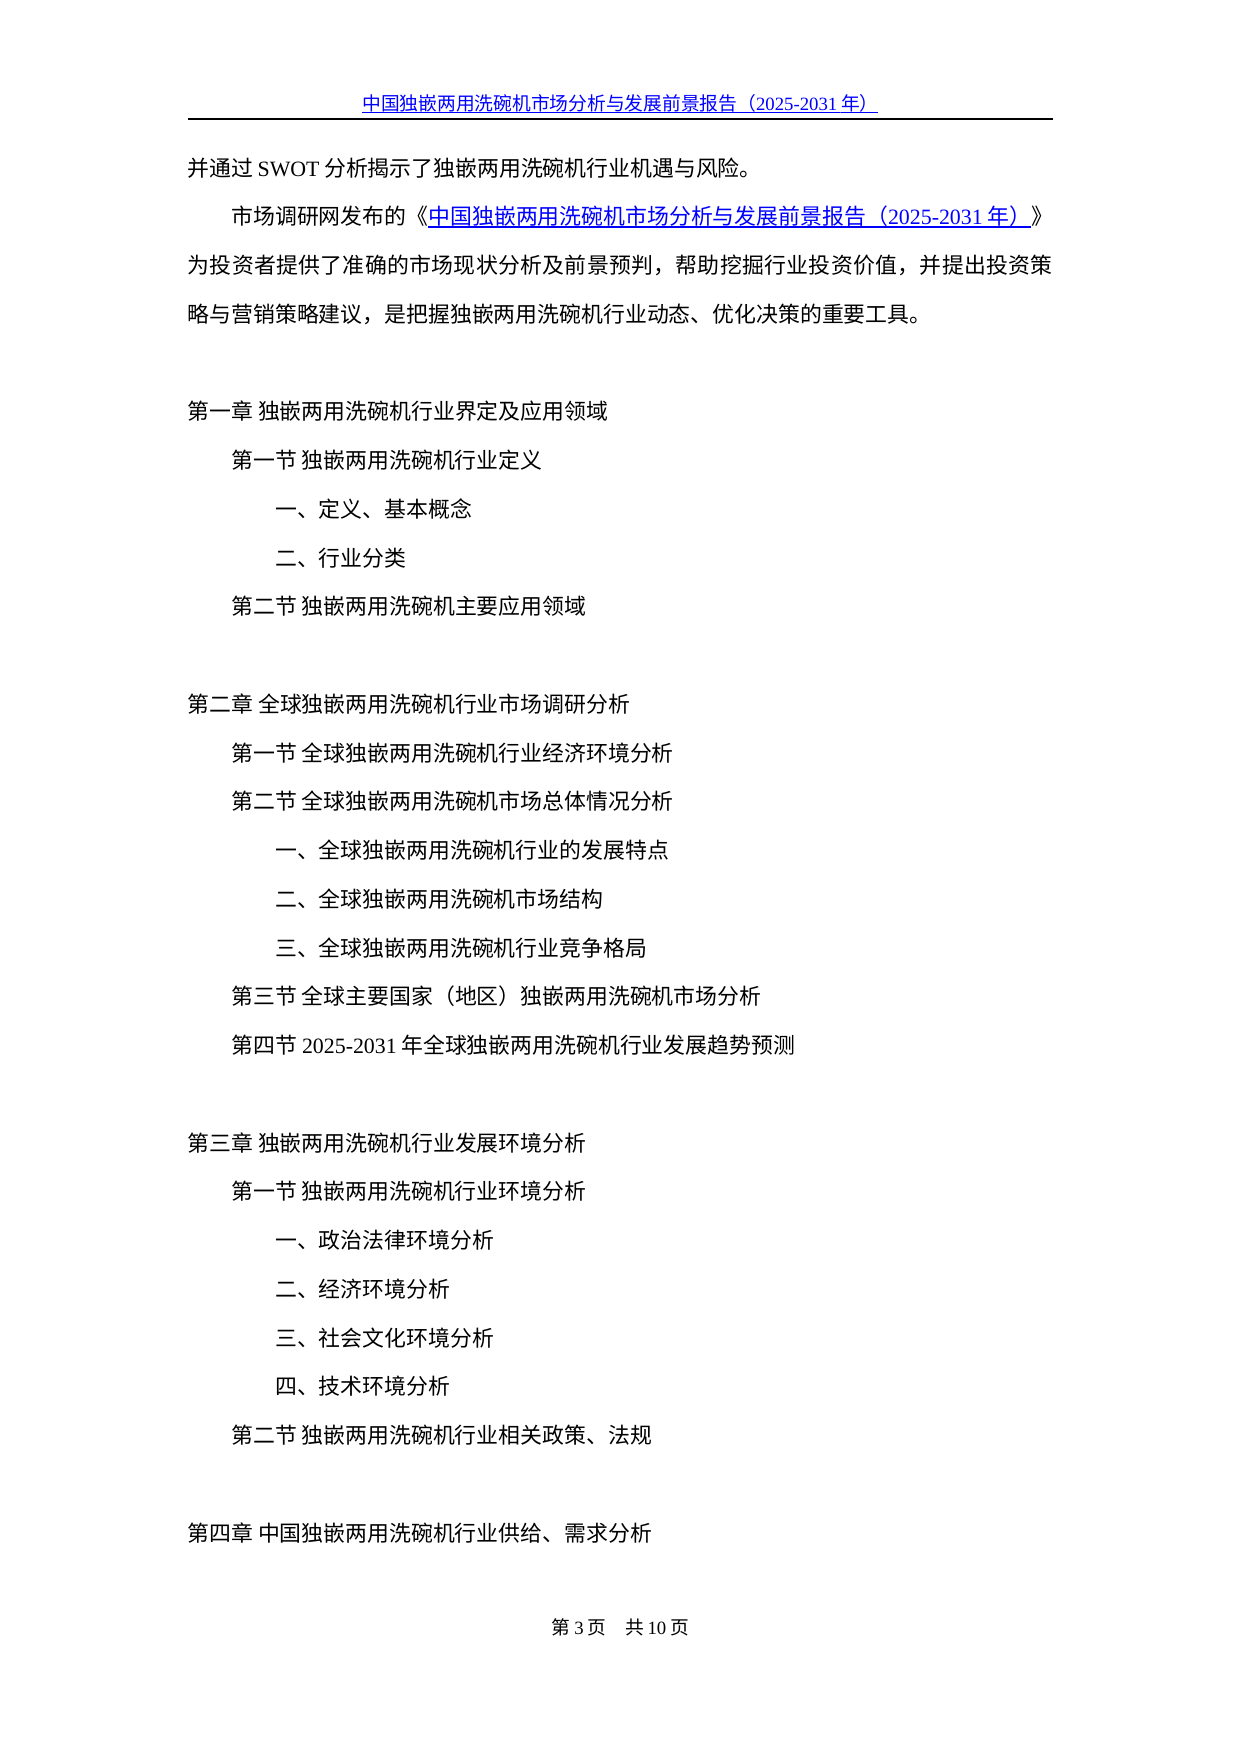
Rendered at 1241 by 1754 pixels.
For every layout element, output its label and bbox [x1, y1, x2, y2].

text [187, 150, 1053, 1548]
